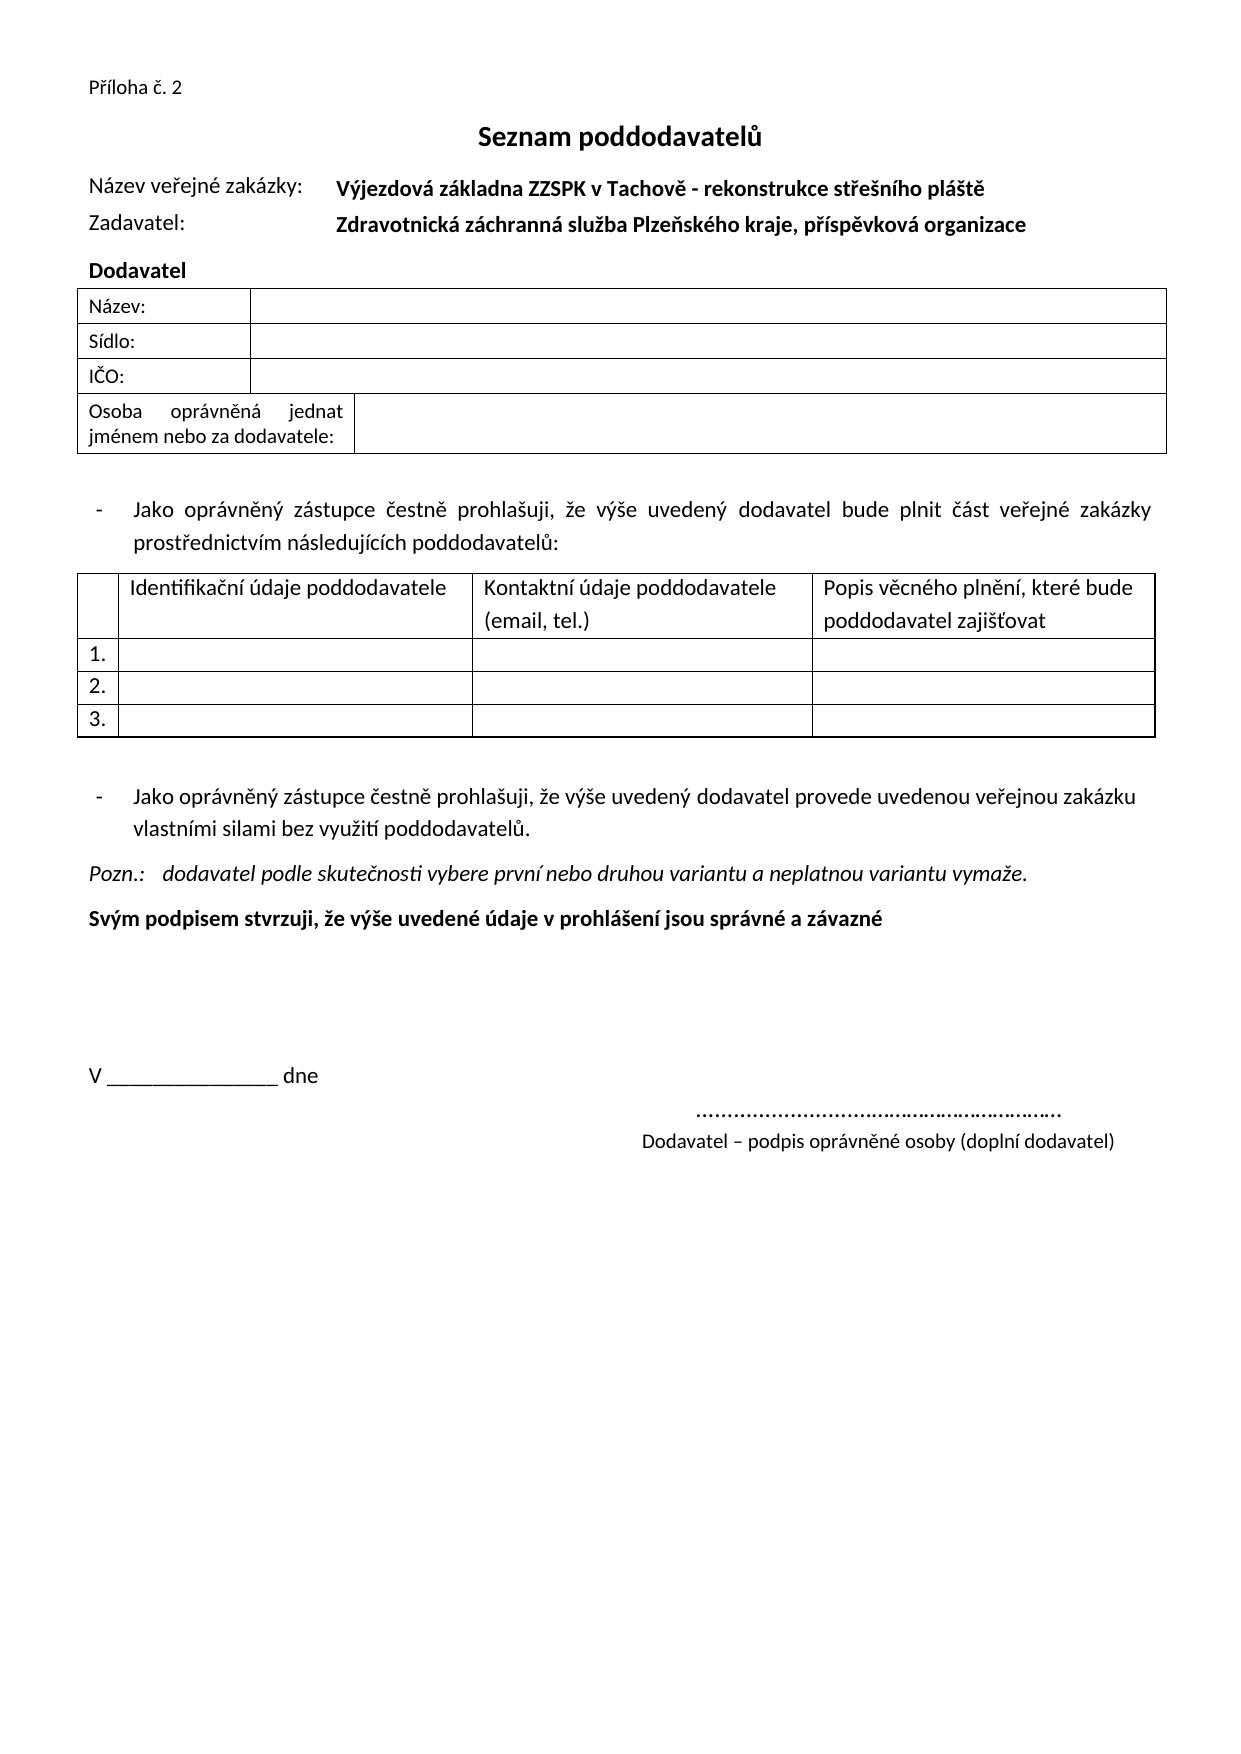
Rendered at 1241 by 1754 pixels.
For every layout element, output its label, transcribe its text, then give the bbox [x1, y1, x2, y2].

table_cell IČO: [78, 359, 250, 393]
table_cell Sídlo: [78, 324, 250, 358]
table_header Název: [78, 289, 250, 323]
table_cell [119, 672, 472, 703]
list Jako oprávněný zástupce čestně prohlašuji, že výše uvedený dodavatel provede uvedenou veřejnou zakázku vlastními silami bez využití poddodavatelů. [96, 782, 1152, 842]
table_header Popis věcného plnění, které bude poddodavatel zajišťovat [813, 574, 1154, 638]
text Svým podpisem stvrzuji, že výše uvedené údaje v prohlášení jsou správné a závazné [89, 904, 1152, 932]
table_cell [251, 324, 1166, 358]
text Dodavatel – podpis oprávněné osoby (doplní dodavatel) [606, 1128, 1152, 1153]
table_cell 2. [78, 672, 118, 703]
table_cell [813, 672, 1154, 703]
table_header Identifikační údaje poddodavatele [119, 574, 472, 638]
table_cell 1. [78, 639, 118, 671]
table_header [251, 289, 1166, 323]
list Jako oprávněný zástupce čestně prohlašuji, že výše uvedený dodavatel bude plnit část veřejné zakázky prostřednictvím následujících poddodavatelů: [96, 496, 1152, 556]
table_header Kontaktní údaje poddodavatele (email, tel.) [473, 574, 812, 638]
table_header Název veřejné zakázky: [78, 172, 325, 208]
table_cell Zadavatel: [78, 208, 325, 244]
text ............................…………………………… [606, 1093, 1152, 1123]
table_cell [251, 359, 1166, 393]
table_cell Zdravotnická záchranná služba Plzeňského kraje, příspěvková organizace [325, 208, 1152, 244]
table_header [78, 574, 118, 638]
table_cell [119, 705, 472, 736]
title Seznam poddodavatelů [89, 118, 1152, 154]
table_cell [119, 639, 472, 671]
table_header Výjezdová základna ZZSPK v Tachově - rekonstrukce střešního pláště [325, 172, 1152, 208]
table_cell [813, 639, 1154, 671]
table_cell [473, 705, 812, 736]
text Dodavatel [89, 256, 1152, 284]
text Pozn.: dodavatel podle skutečnosti vybere první nebo druhou variantu a neplatnou variantu vymaže. [89, 859, 1152, 887]
text V _______________ dne [89, 1061, 1152, 1089]
table_cell 3. [78, 705, 118, 736]
table_cell Osoba oprávněná jednat jménem nebo za dodavatele: [78, 394, 354, 453]
table_cell [473, 672, 812, 703]
table_cell [813, 705, 1154, 736]
table_cell [473, 639, 812, 671]
table_cell [355, 394, 1166, 453]
